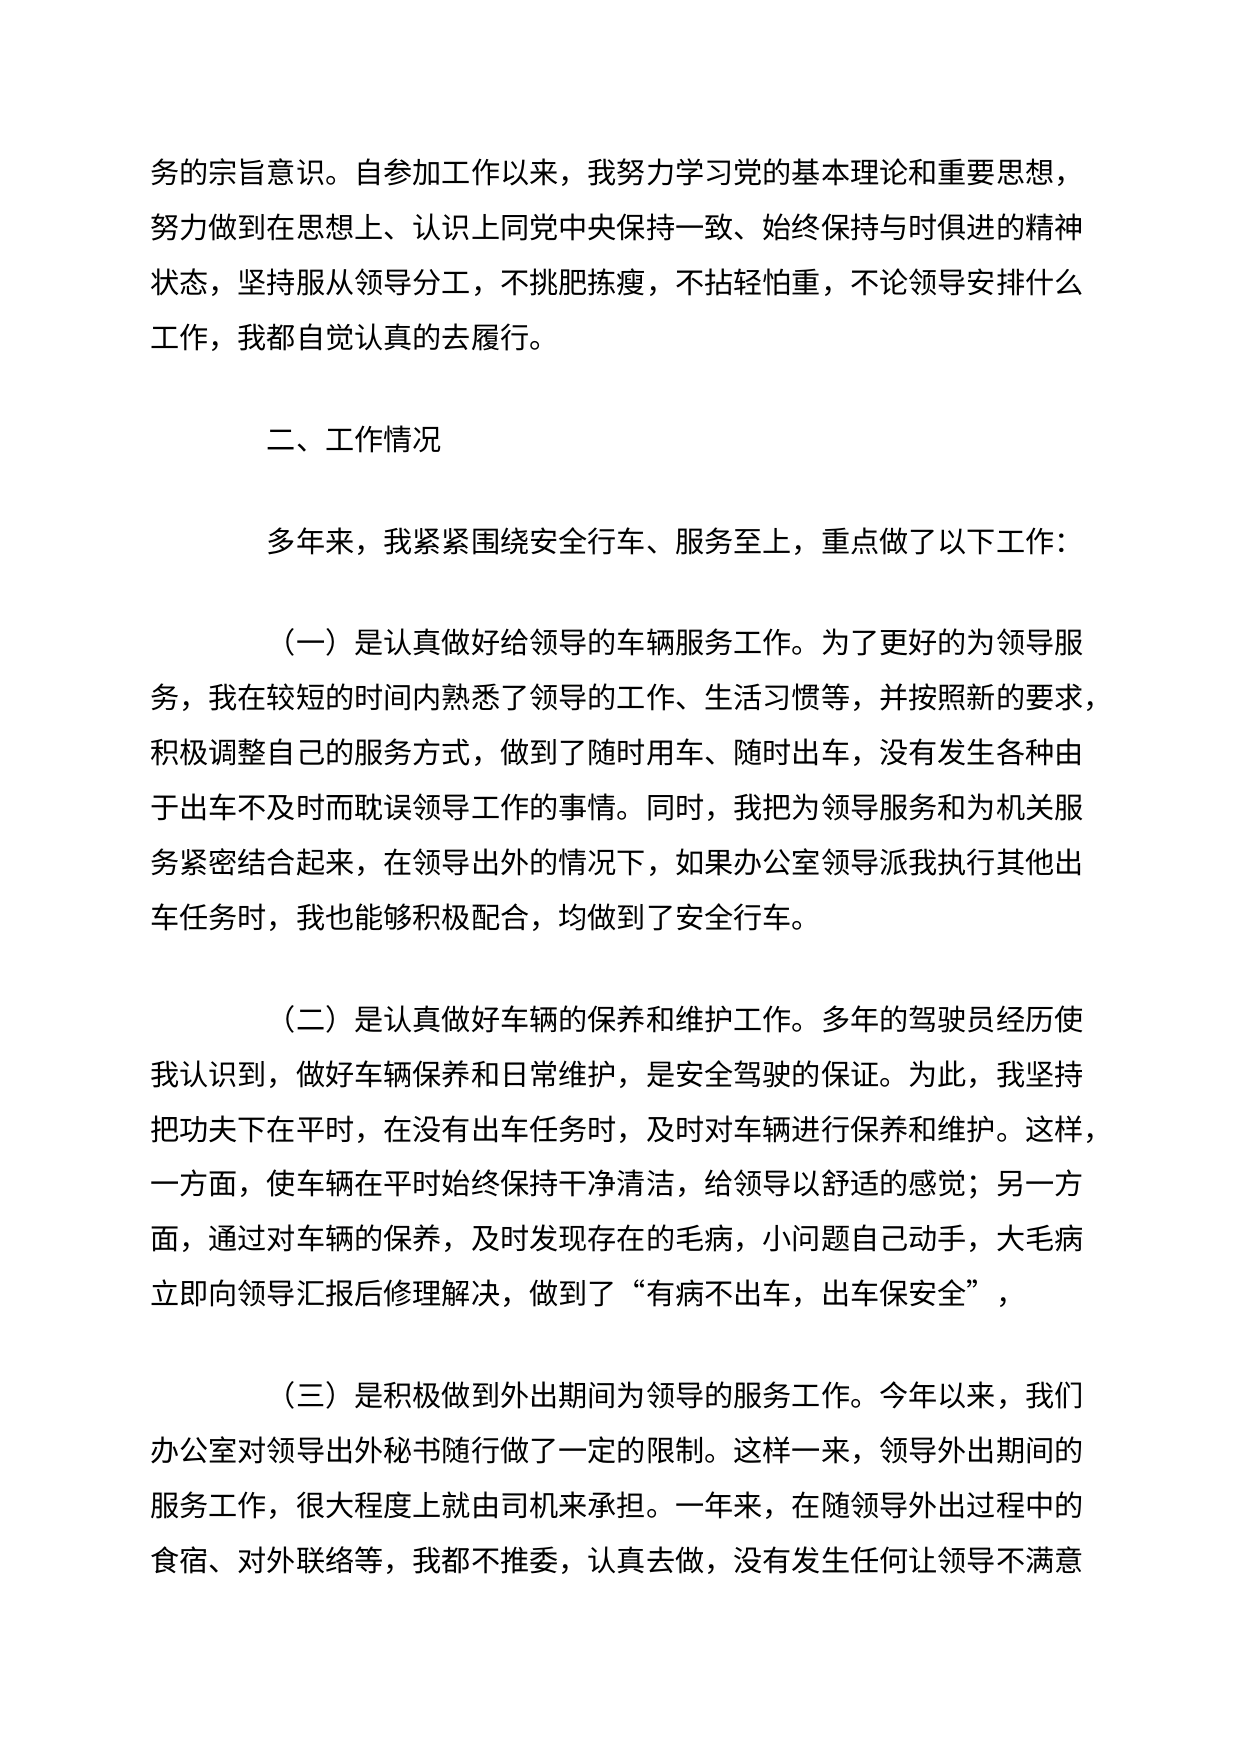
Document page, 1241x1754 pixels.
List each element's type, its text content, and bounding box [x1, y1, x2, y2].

text 多年来，我紧紧围绕安全行车、服务至上，重点做了以下工作： [150, 518, 1090, 561]
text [150, 150, 1090, 357]
text （二）是认真做好车辆的保养和维护工作。多年的驾驶员经历使我认识到，做好车辆保养和日常维护，是安全驾驶的保证。为此，我坚持把功夫下在平时，在没有出车任务时，及时对车辆进行保养和维护。这样，一方面，使车辆在平时始终保持干净清洁，给领导以舒适的感觉；另一方面，通过对车辆的保养，及时发现存在的毛病，小问题自己动手，大毛病立即向领导汇报后修理解决，做到了“有病不出车，出车保安全”， [150, 996, 1090, 1313]
text （一）是认真做好给领导的车辆服务工作。为了更好的为领导服务，我在较短的时间内熟悉了领导的工作、生活习惯等，并按照新的要求，积极调整自己的服务方式，做到了随时用车、随时出车，没有发生各种由于出车不及时而耽误领导工作的事情。同时，我把为领导服务和为机关服务紧密结合起来，在领导出外的情况下，如果办公室领导派我执行其他出车任务时，我也能够积极配合，均做到了安全行车。 [150, 620, 1090, 937]
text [150, 1372, 1090, 1579]
text 二、工作情况 [150, 416, 1090, 459]
